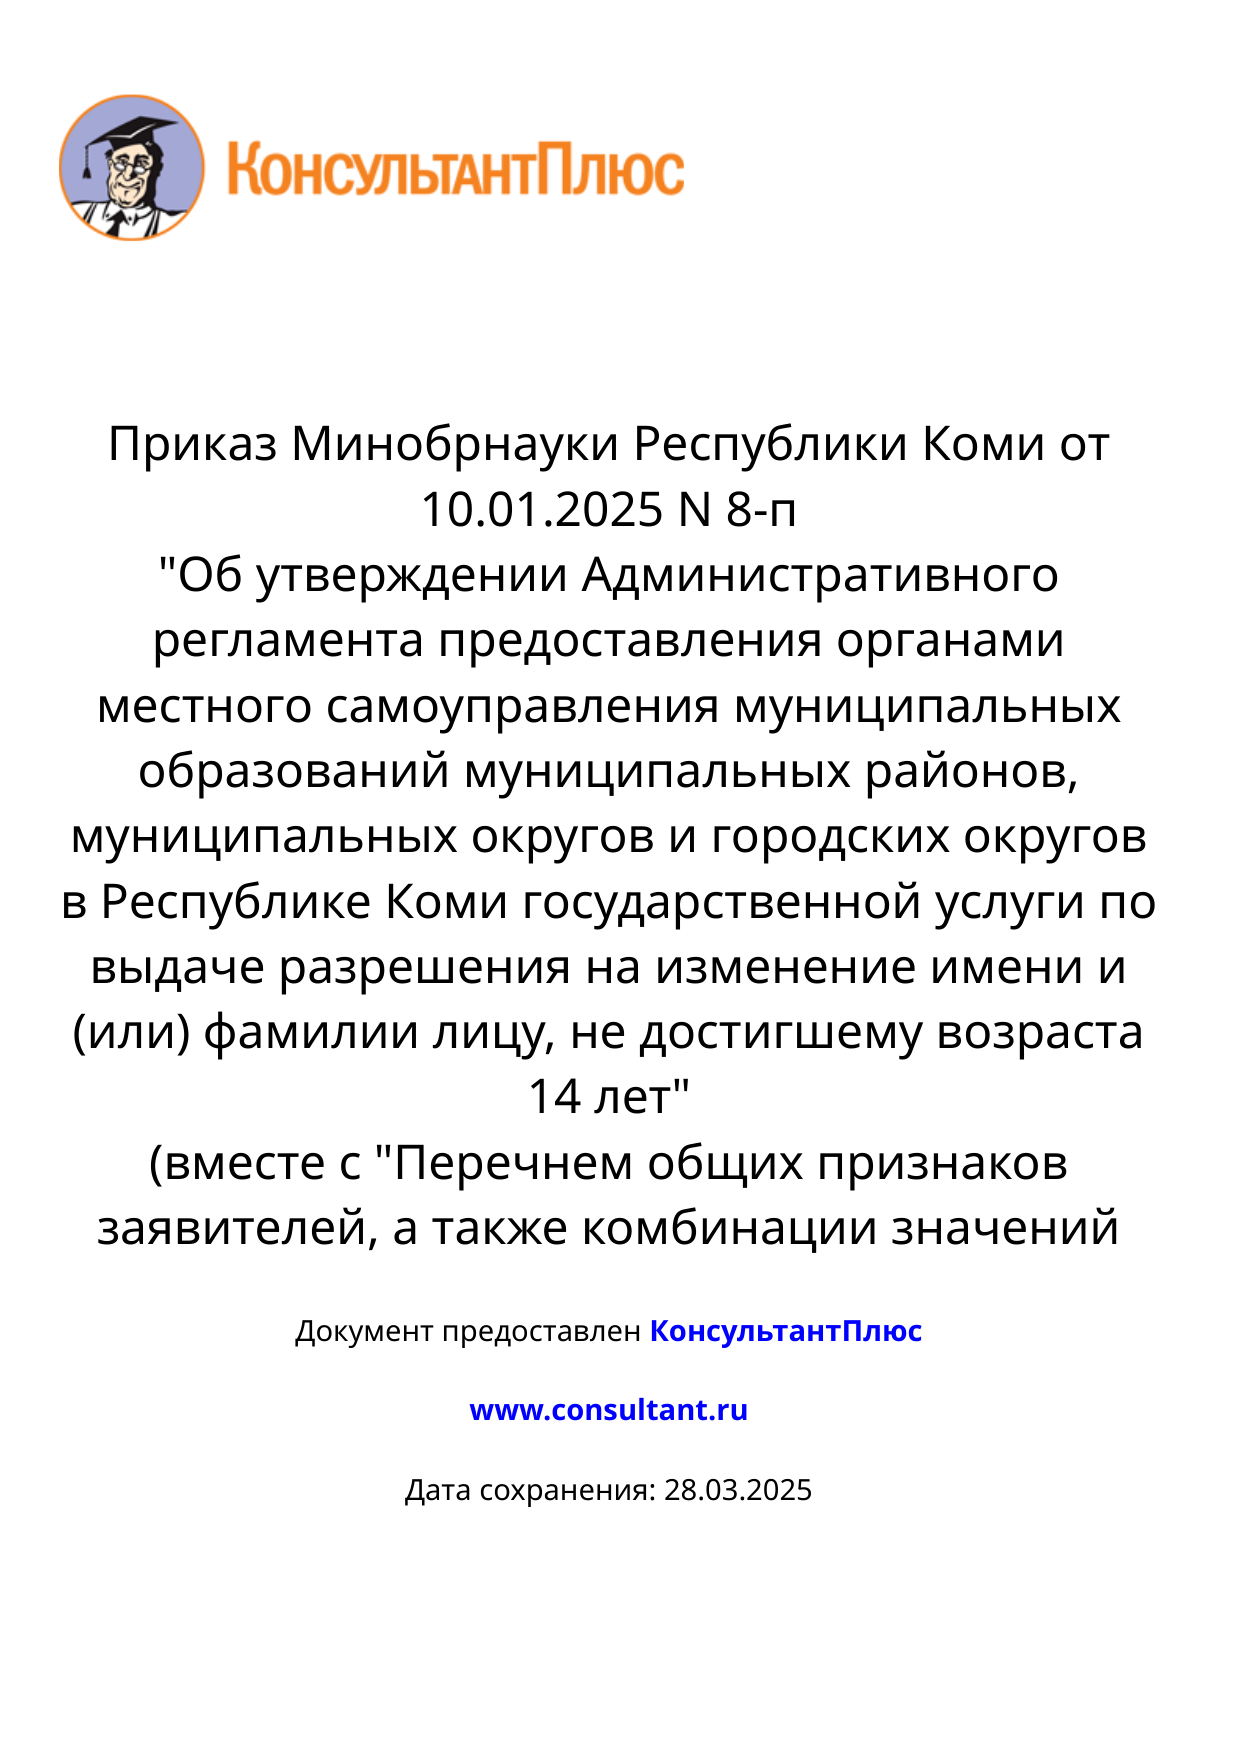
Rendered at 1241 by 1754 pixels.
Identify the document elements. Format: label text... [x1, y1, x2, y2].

table_header [51, 88, 1167, 403]
table_cell Документ предоставлен КонсультантПлюс www.consultant.ru Дата сохранения: 28.03.2025 [51, 1272, 1167, 1587]
table_cell Приказ Минобрнауки Республики Коми от 10.01.2025 N 8-п "Об утверждении Административного регламента предоставления органами местного самоуправления муниципальных образований муниципальных районов, муниципальных округов и городских округов в Республике Коми государственной услуги по выдаче разрешения на изменение имени и (или) фамилии лицу, не достигшему возраста 14 лет" (вместе с "Перечнем общих признаков заявителей, а также комбинации значений признаков, каждая из которых соответствует одному варианту предоставления услуги") [51, 403, 1167, 1272]
picture [59, 93, 684, 243]
